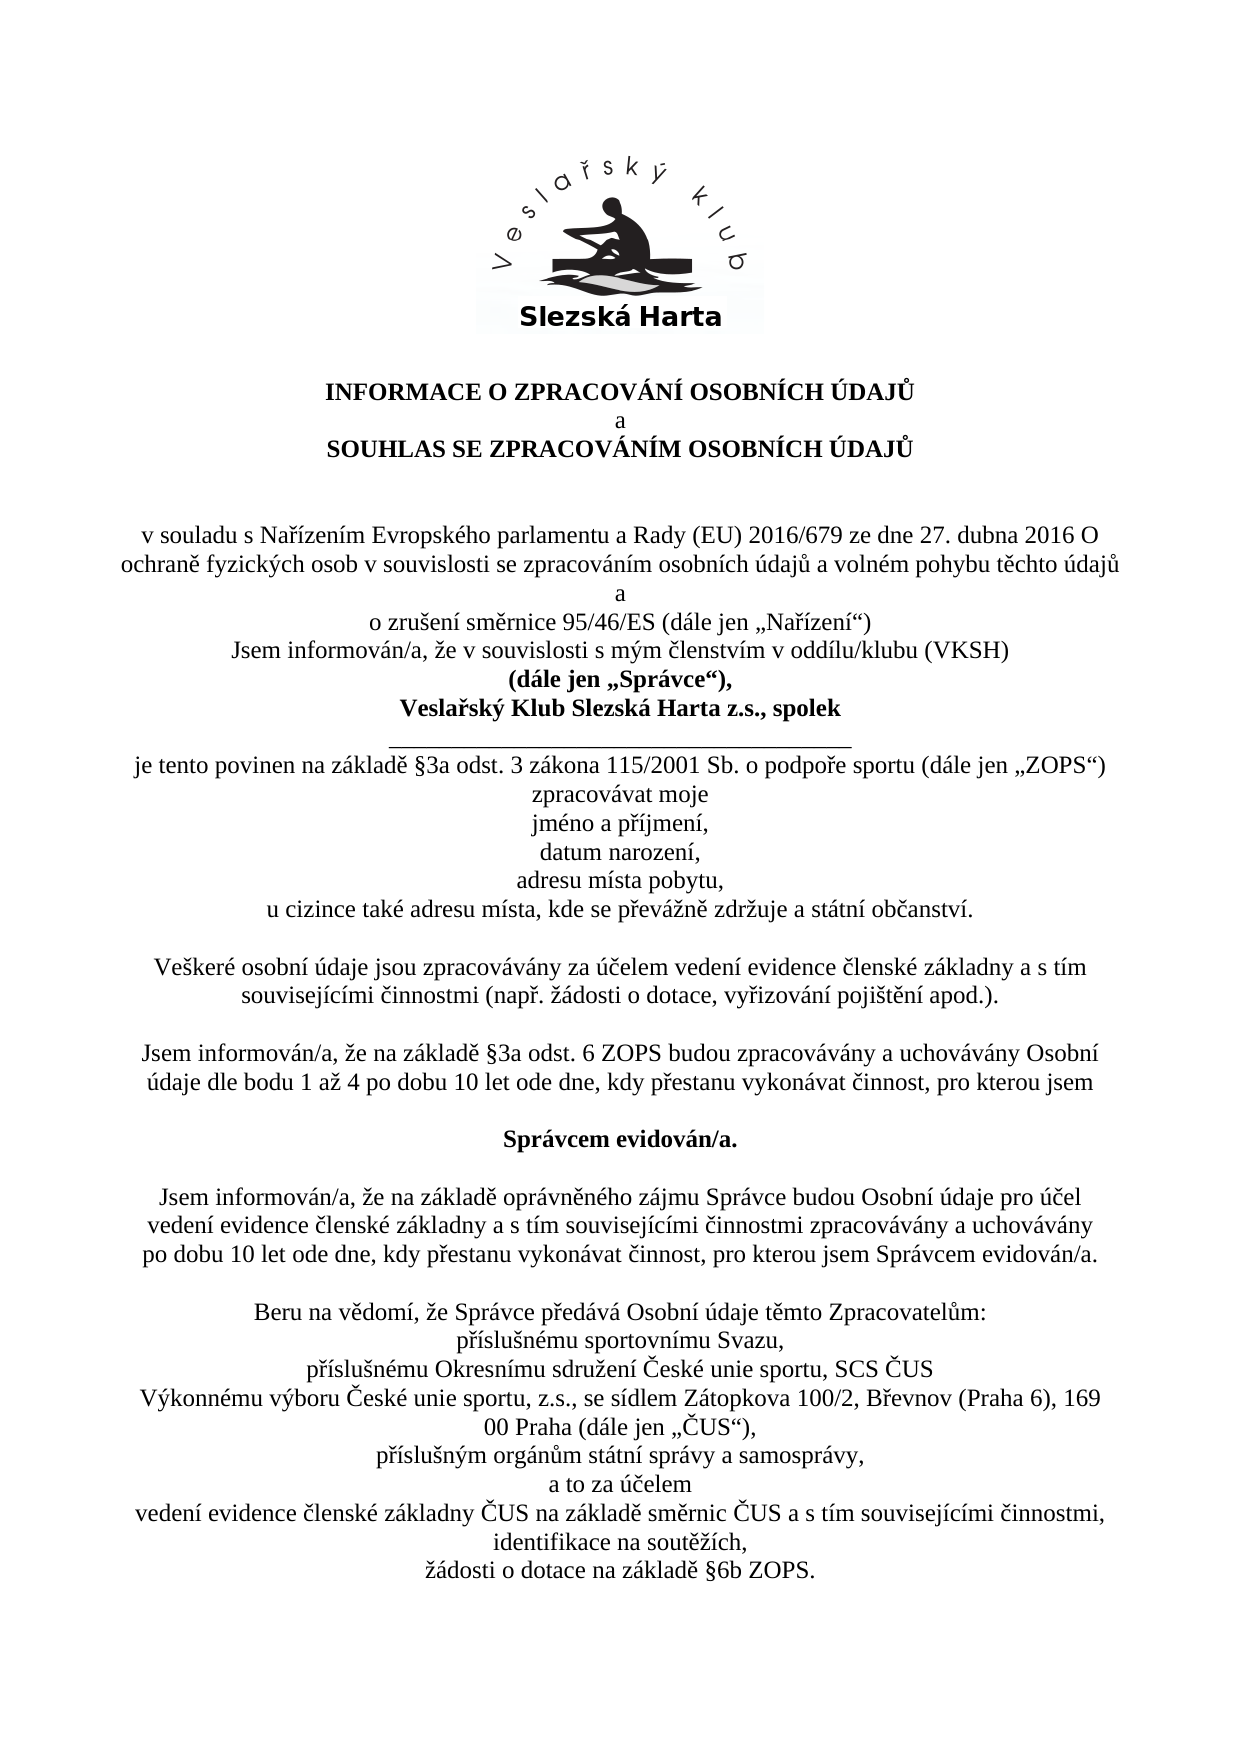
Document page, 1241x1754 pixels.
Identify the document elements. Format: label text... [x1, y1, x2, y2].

text INFORMACE O ZPRACOVÁNÍ OSOBNÍCH ÚDAJŮ [118, 377, 1122, 406]
text Jsem informován/a, že v souvislosti s mým členstvím v oddílu/klubu (VKSH) [118, 636, 1122, 664]
text příslušným orgánům státní správy a samosprávy, [118, 1441, 1122, 1469]
text vedení evidence členské základny ČUS na základě směrnic ČUS a s tím souvisejícími činnostmi, [118, 1498, 1122, 1527]
picture [476, 147, 765, 334]
text vedení evidence členské základny a s tím souvisejícími činnostmi zpracovávány a uchovávány [118, 1211, 1122, 1239]
text adresu místa pobytu, [118, 866, 1122, 894]
text u cizince také adresu místa, kde se převážně zdržuje a státní občanství. [118, 894, 1122, 923]
text Beru na vědomí, že Správce předává Osobní údaje těmto Zpracovatelům: [118, 1297, 1122, 1326]
text po dobu 10 let ode dne, kdy přestanu vykonávat činnost, pro kterou jsem Správcem evidován/a. [118, 1239, 1122, 1268]
text (dále jen „Správce“), [118, 664, 1122, 693]
text jméno a příjmení, [118, 808, 1122, 837]
text údaje dle bodu 1 až 4 po dobu 10 let ode dne, kdy přestanu vykonávat činnost, pro kterou jsem [118, 1067, 1122, 1096]
text ochraně fyzických osob v souvislosti se zpracováním osobních údajů a volném pohybu těchto údajů a [118, 549, 1122, 607]
text Veškeré osobní údaje jsou zpracovávány za účelem vedení evidence členské základny a s tím [118, 952, 1122, 981]
text Správcem evidován/a. [118, 1124, 1122, 1153]
text SOUHLAS SE ZPRACOVÁNÍM OSOBNÍCH ÚDAJŮ [118, 434, 1122, 463]
text Veslařský Klub Slezská Harta z.s., spolek [118, 693, 1122, 722]
text v souladu s Nařízením Evropského parlamentu a Rady (EU) 2016/679 ze dne 27. dubna 2016 O [118, 521, 1122, 549]
text Výkonnému výboru České unie sportu, z.s., se sídlem Zátopkova 100/2, Břevnov (Praha 6), 169 [118, 1383, 1122, 1412]
text a to za účelem [118, 1469, 1122, 1498]
text _____________________________________ [118, 722, 1122, 751]
text datum narození, [118, 837, 1122, 866]
text souvisejícími činnostmi (např. žádosti o dotace, vyřizování pojištění apod.). [118, 981, 1122, 1009]
text žádosti o dotace na základě §6b ZOPS. [118, 1556, 1122, 1584]
text o zrušení směrnice 95/46/ES (dále jen „Nařízení“) [118, 607, 1122, 636]
text příslušnému sportovnímu Svazu, [118, 1326, 1122, 1354]
text Jsem informován/a, že na základě oprávněného zájmu Správce budou Osobní údaje pro účel [118, 1182, 1122, 1211]
text Jsem informován/a, že na základě §3a odst. 6 ZOPS budou zpracovávány a uchovávány Osobní [118, 1038, 1122, 1067]
text a [118, 406, 1122, 434]
text je tento povinen na základě §3a odst. 3 zákona 115/2001 Sb. o podpoře sportu (dále jen „ZOPS“) [118, 751, 1122, 779]
text 00 Praha (dále jen „ČUS“), [118, 1412, 1122, 1441]
text zpracovávat moje [118, 779, 1122, 808]
text příslušnému Okresnímu sdružení České unie sportu, SCS ČUS [118, 1354, 1122, 1383]
text identifikace na soutěžích, [118, 1527, 1122, 1556]
